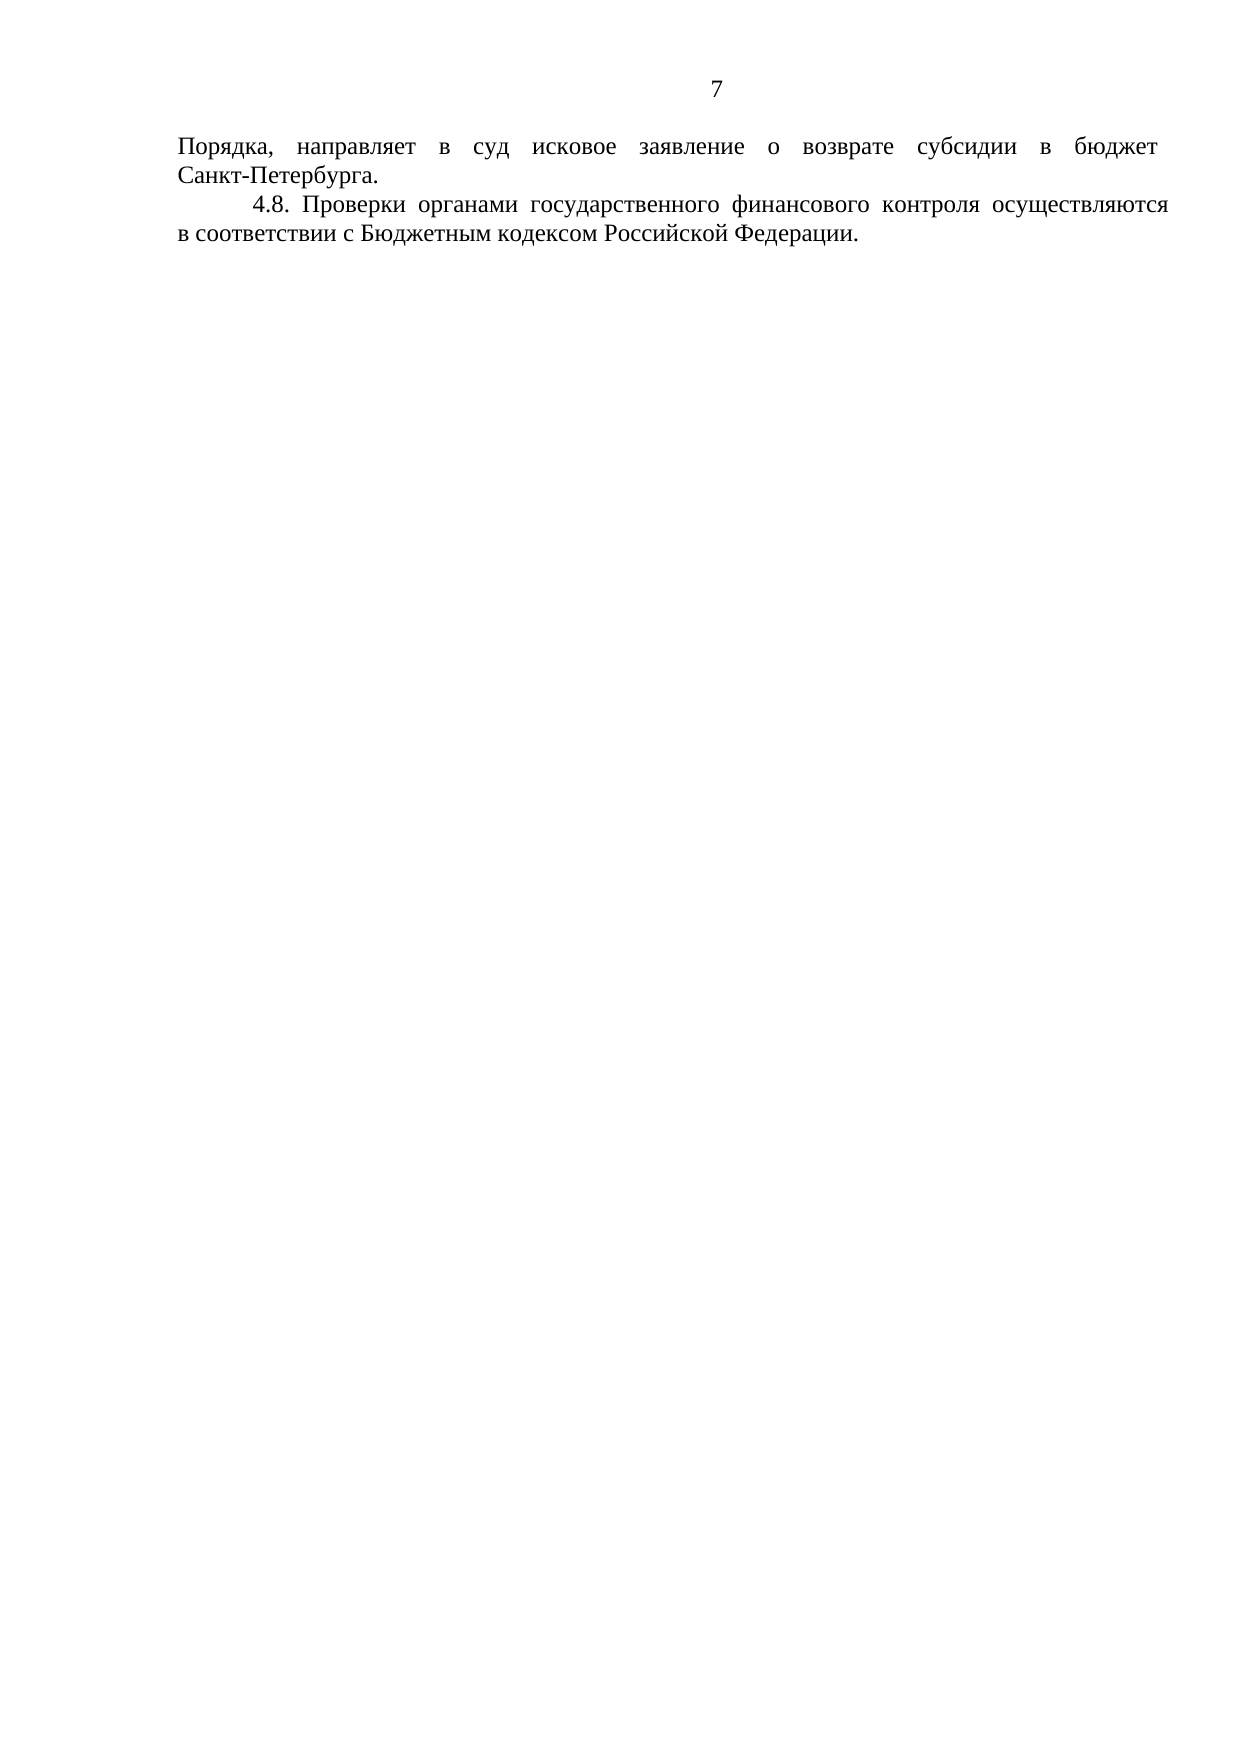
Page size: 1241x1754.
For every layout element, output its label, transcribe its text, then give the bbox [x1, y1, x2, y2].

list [177, 131, 1181, 189]
text 4.8. Проверки органами государственного финансового контроля осуществляются в соответствии с Бюджетным кодексом Российской Федерации. [177, 189, 1181, 246]
